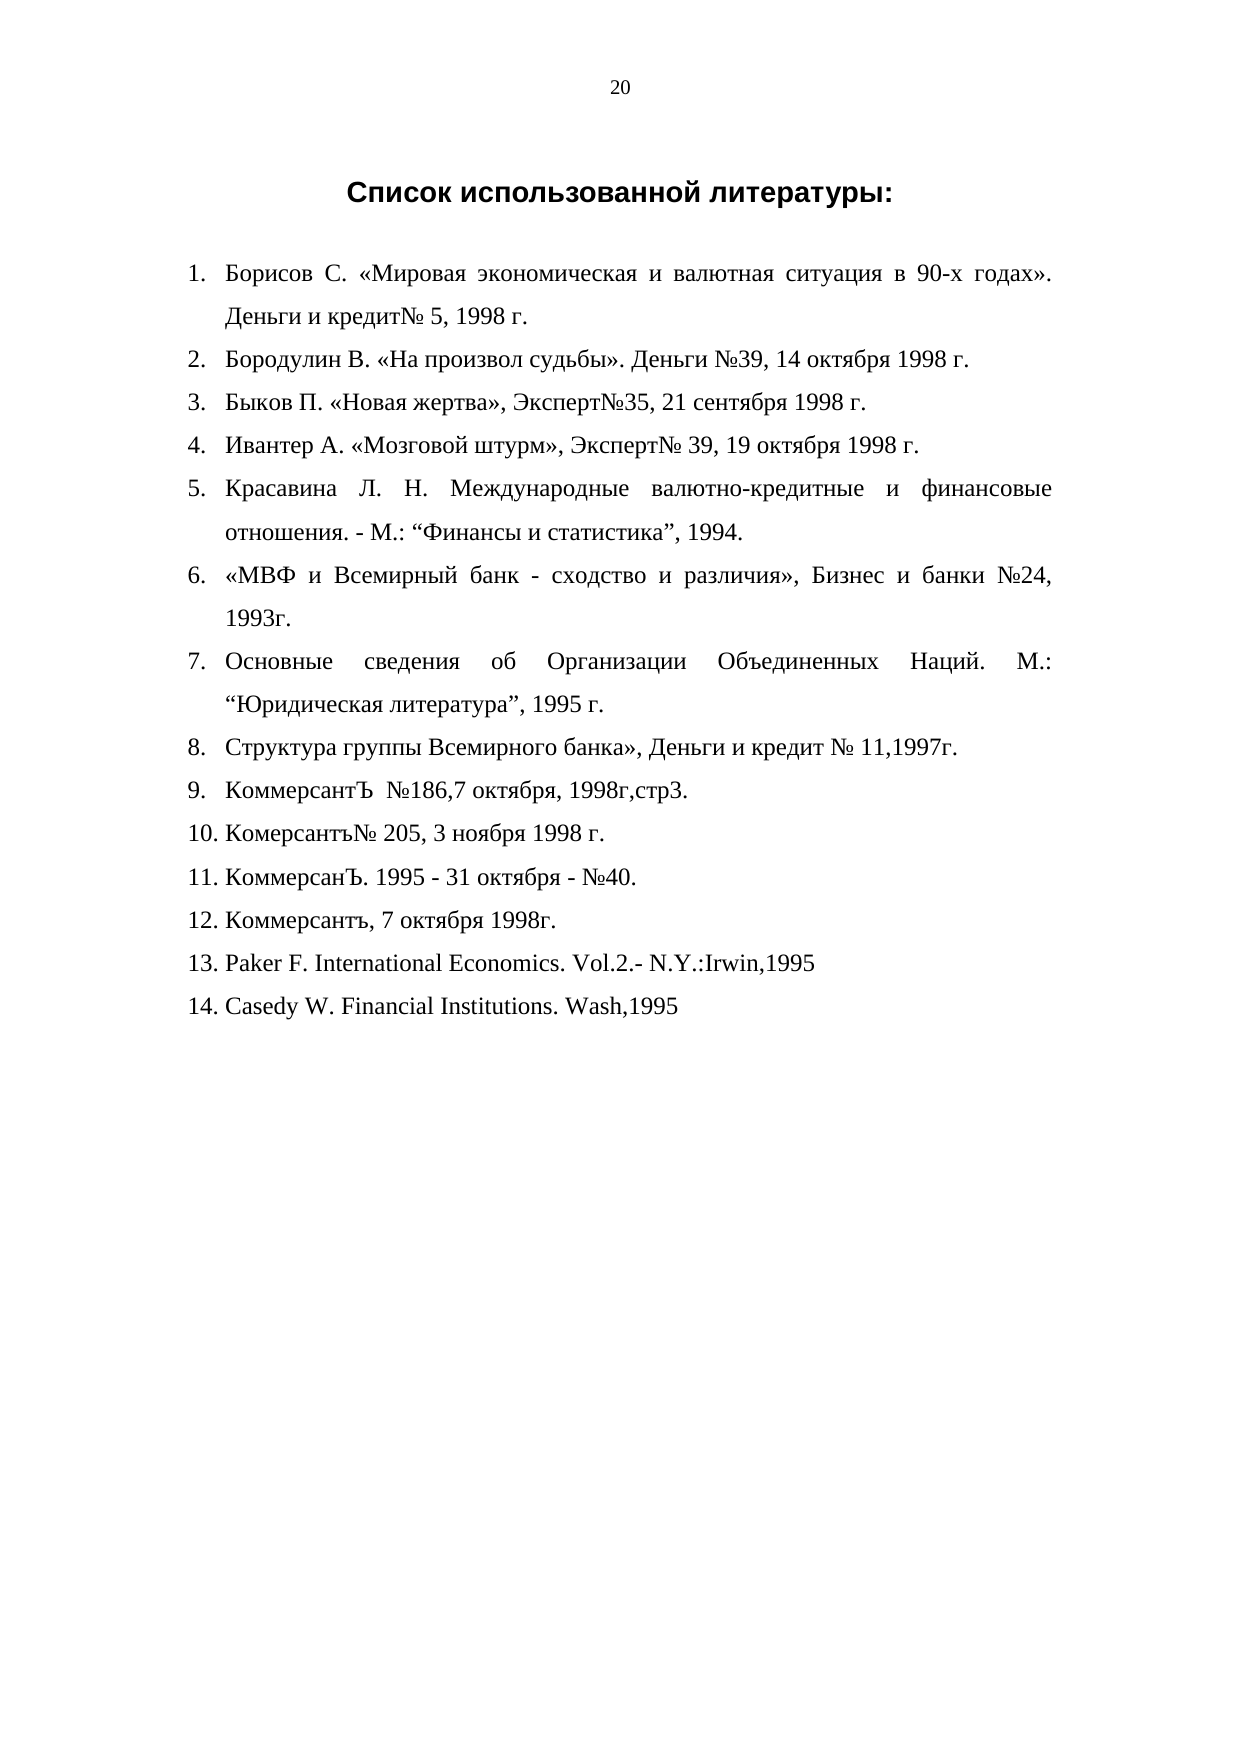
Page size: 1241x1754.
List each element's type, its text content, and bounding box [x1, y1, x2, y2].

list Основные сведения об Организации Объединенных Наций. М.: “Юридическая литература”, 1995 г. [187, 646, 1053, 718]
list Комерсантъ№ 205, 3 ноября 1998 г. [187, 818, 1053, 847]
list Коммерсантъ, 7 октября 1998г. [187, 905, 1053, 933]
list Ивантер А. «Мозговой штурм», Эксперт№ 39, 19 октября 1998 г. [187, 430, 1053, 459]
list Борисов С. «Мировая экономическая и валютная ситуация в 90-х годах». Деньги и кредит№ 5, 1998 г. [187, 258, 1053, 330]
list КоммерсанЪ. 1995 - 31 октября - №40. [187, 862, 1053, 890]
subtitle Список использованной литературы: [187, 175, 1053, 208]
list КоммерсантЪ №186,7 октября, 1998г,стр3. [187, 775, 1053, 804]
list Быков П. «Новая жертва», Эксперт№35, 21 сентября 1998 г. [187, 387, 1053, 416]
list Casedy W. Financial Institutions. Wash,1995 [187, 991, 1053, 1020]
list Структура группы Всемирного банка», Деньги и кредит № 11,1997г. [187, 732, 1053, 761]
list Красавина Л. Н. Международные валютно-кредитные и финансовые отношения. - М.: “Финансы и статистика”, 1994. [187, 473, 1053, 545]
list «МВФ и Всемирный банк - сходство и различия», Бизнес и банки №24, 1993г. [187, 560, 1053, 632]
list Paker F. International Economics. Vol.2.- N.Y.:Irwin,1995 [187, 948, 1053, 977]
list Бородулин В. «На произвол судьбы». Деньги №39, 14 октября 1998 г. [187, 344, 1053, 373]
